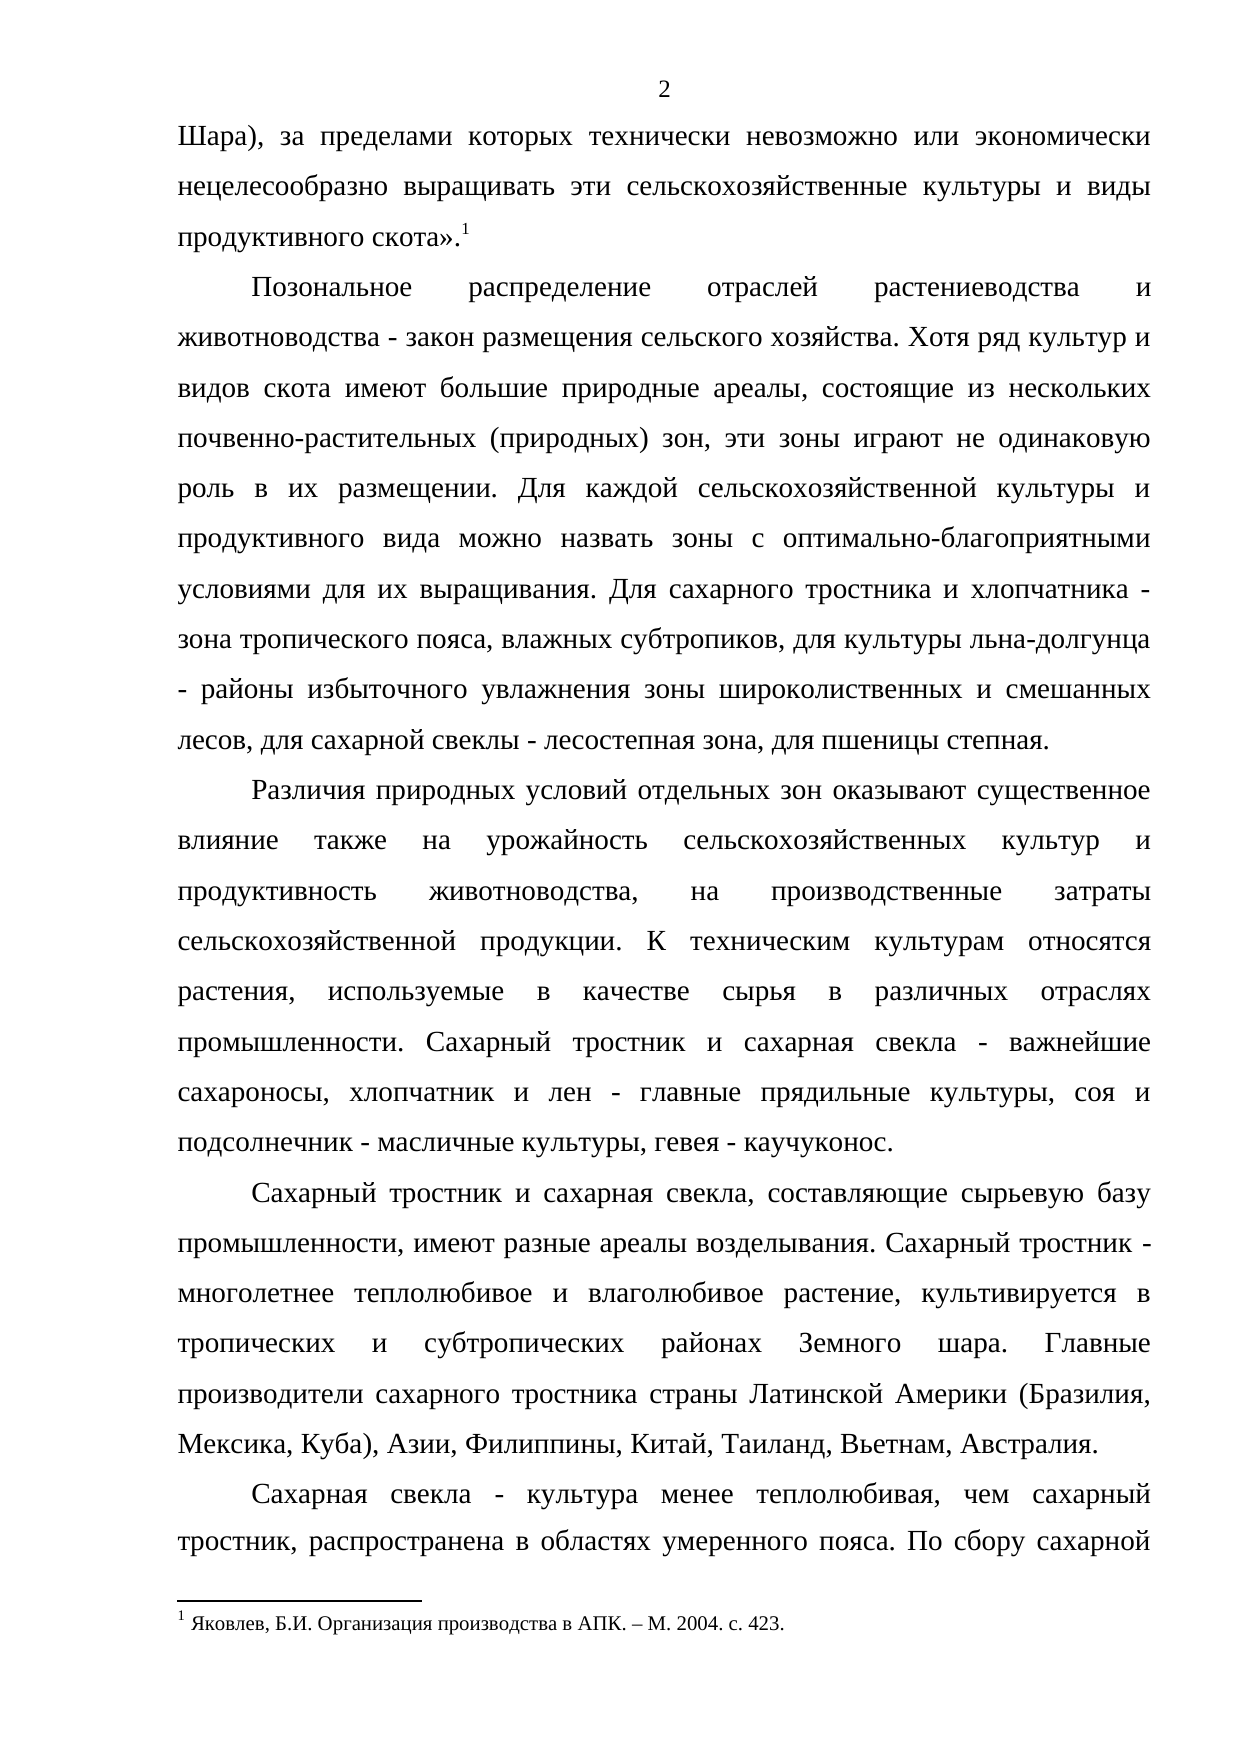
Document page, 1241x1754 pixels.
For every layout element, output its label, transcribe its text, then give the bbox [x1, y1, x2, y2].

text Позональное распределение отраслей растениеводства и животноводства - закон размещения сельского хозяйства. Хотя ряд культур и видов скота имеют большие природные ареалы, состоящие из нескольких почвенно-растительных (природных) зон, эти зоны играют не одинаковую роль в их размещении. Для каждой сельскохозяйственной культуры и продуктивного вида можно назвать зоны с оптимально-благоприятными условиями для их выращивания. Для сахарного тростника и хлопчатника - зона тропического пояса, влажных субтропиков, для культуры льна-долгунца - районы избыточного увлажнения зоны широколиственных и смешанных лесов, для сахарной свеклы - лесостепная зона, для пшеницы степная. [177, 269, 1152, 755]
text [177, 118, 1152, 252]
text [177, 1477, 1152, 1557]
text Сахарный тростник и сахарная свекла, составляющие сырьевую базу промышленности, имеют разные ареалы возделывания. Сахарный тростник - многолетнее теплолюбивое и влаголюбивое растение, культивируется в тропических и субтропических районах Земного шара. Главные производители сахарного тростника страны Латинской Америки (Бразилия, Мексика, Куба), Азии, Филиппины, Китай, Таиланд, Вьетнам, Австралия. [177, 1175, 1152, 1460]
text Различия природных условий отдельных зон оказывают существенное влияние также на урожайность сельскохозяйственных культур и продуктивность животноводства, на производственные затраты сельскохозяйственной продукции. К техническим культурам относятся растения, используемые в качестве сырья в различных отраслях промышленности. Сахарный тростник и сахарная свекла - важнейшие сахароносы, хлопчатник и лен - главные прядильные культуры, соя и подсолнечник - масличные культуры, гевея - каучуконос. [177, 772, 1152, 1158]
